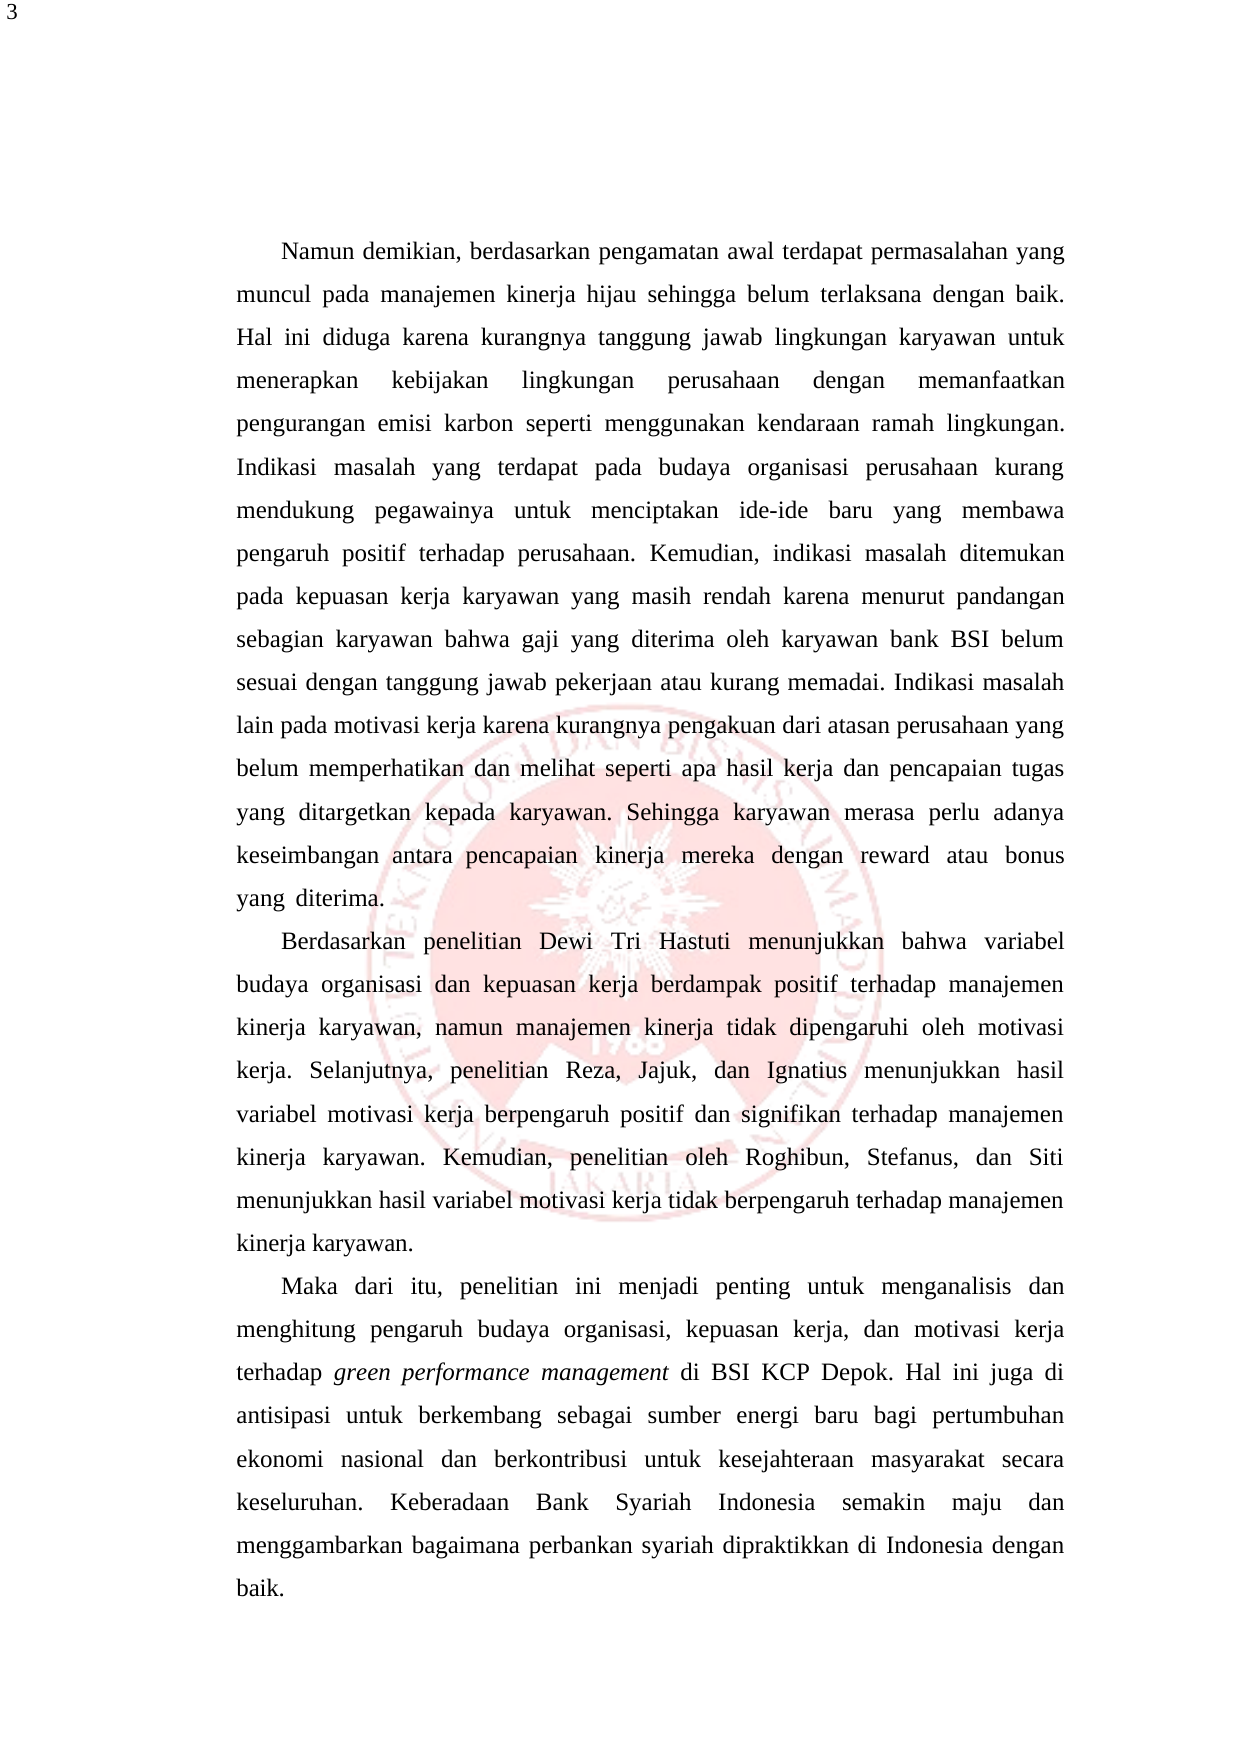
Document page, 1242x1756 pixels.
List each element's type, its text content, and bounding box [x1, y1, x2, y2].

text Berdasarkan penelitian Dewi Tri Hastuti menunjukkan bahwa variabel budaya organisasi dan kepuasan kerja berdampak positif terhadap manajemen kinerja karyawan, namun manajemen kinerja tidak dipengaruhi oleh motivasi kerja. Selanjutnya, penelitian Reza, Jajuk, dan Ignatius menunjukkan hasil variabel motivasi kerja berpengaruh positif dan signifikan terhadap manajemen kinerja karyawan. Kemudian, penelitian oleh Roghibun, Stefanus, dan Siti menunjukkan hasil variabel motivasi kerja tidak berpengaruh terhadap manajemen kinerja karyawan. [236, 926, 1064, 1257]
text Maka dari itu, penelitian ini menjadi penting untuk menganalisis dan menghitung pengaruh budaya organisasi, kepuasan kerja, dan motivasi kerja terhadap green performance management di BSI KCP Depok. Hal ini juga di antisipasi untuk berkembang sebagai sumber energi baru bagi pertumbuhan ekonomi nasional dan berkontribusi untuk kesejahteraan masyarakat secara keseluruhan. Keberadaan Bank Syariah Indonesia semakin maju dan menggambarkan bagaimana perbankan syariah dipraktikkan di Indonesia dengan baik. [236, 1271, 1065, 1602]
text Namun demikian, berdasarkan pengamatan awal terdapat permasalahan yang muncul pada manajemen kinerja hijau sehingga belum terlaksana dengan baik. Hal ini diduga karena kurangnya tanggung jawab lingkungan karyawan untuk menerapkan kebijakan lingkungan perusahaan dengan memanfaatkan pengurangan emisi karbon seperti menggunakan kendaraan ramah lingkungan. Indikasi masalah yang terdapat pada budaya organisasi perusahaan kurang mendukung pegawainya untuk menciptakan ide-ide baru yang membawa pengaruh positif terhadap perusahaan. Kemudian, indikasi masalah ditemukan pada kepuasan kerja karyawan yang masih rendah karena menurut pandangan sebagian karyawan bahwa gaji yang diterima oleh karyawan bank BSI belum sesuai dengan tanggung jawab pekerjaan atau kurang memadai. Indikasi masalah lain pada motivasi kerja karena kurangnya pengakuan dari atasan perusahaan yang belum memperhatikan dan melihat seperti apa hasil kerja dan pencapaian tugas yang ditargetkan kepada karyawan. Sehingga karyawan merasa perlu adanya keseimbangan antara pencapaian kinerja mereka dengan reward atau bonus yang diterima. [236, 236, 1065, 912]
